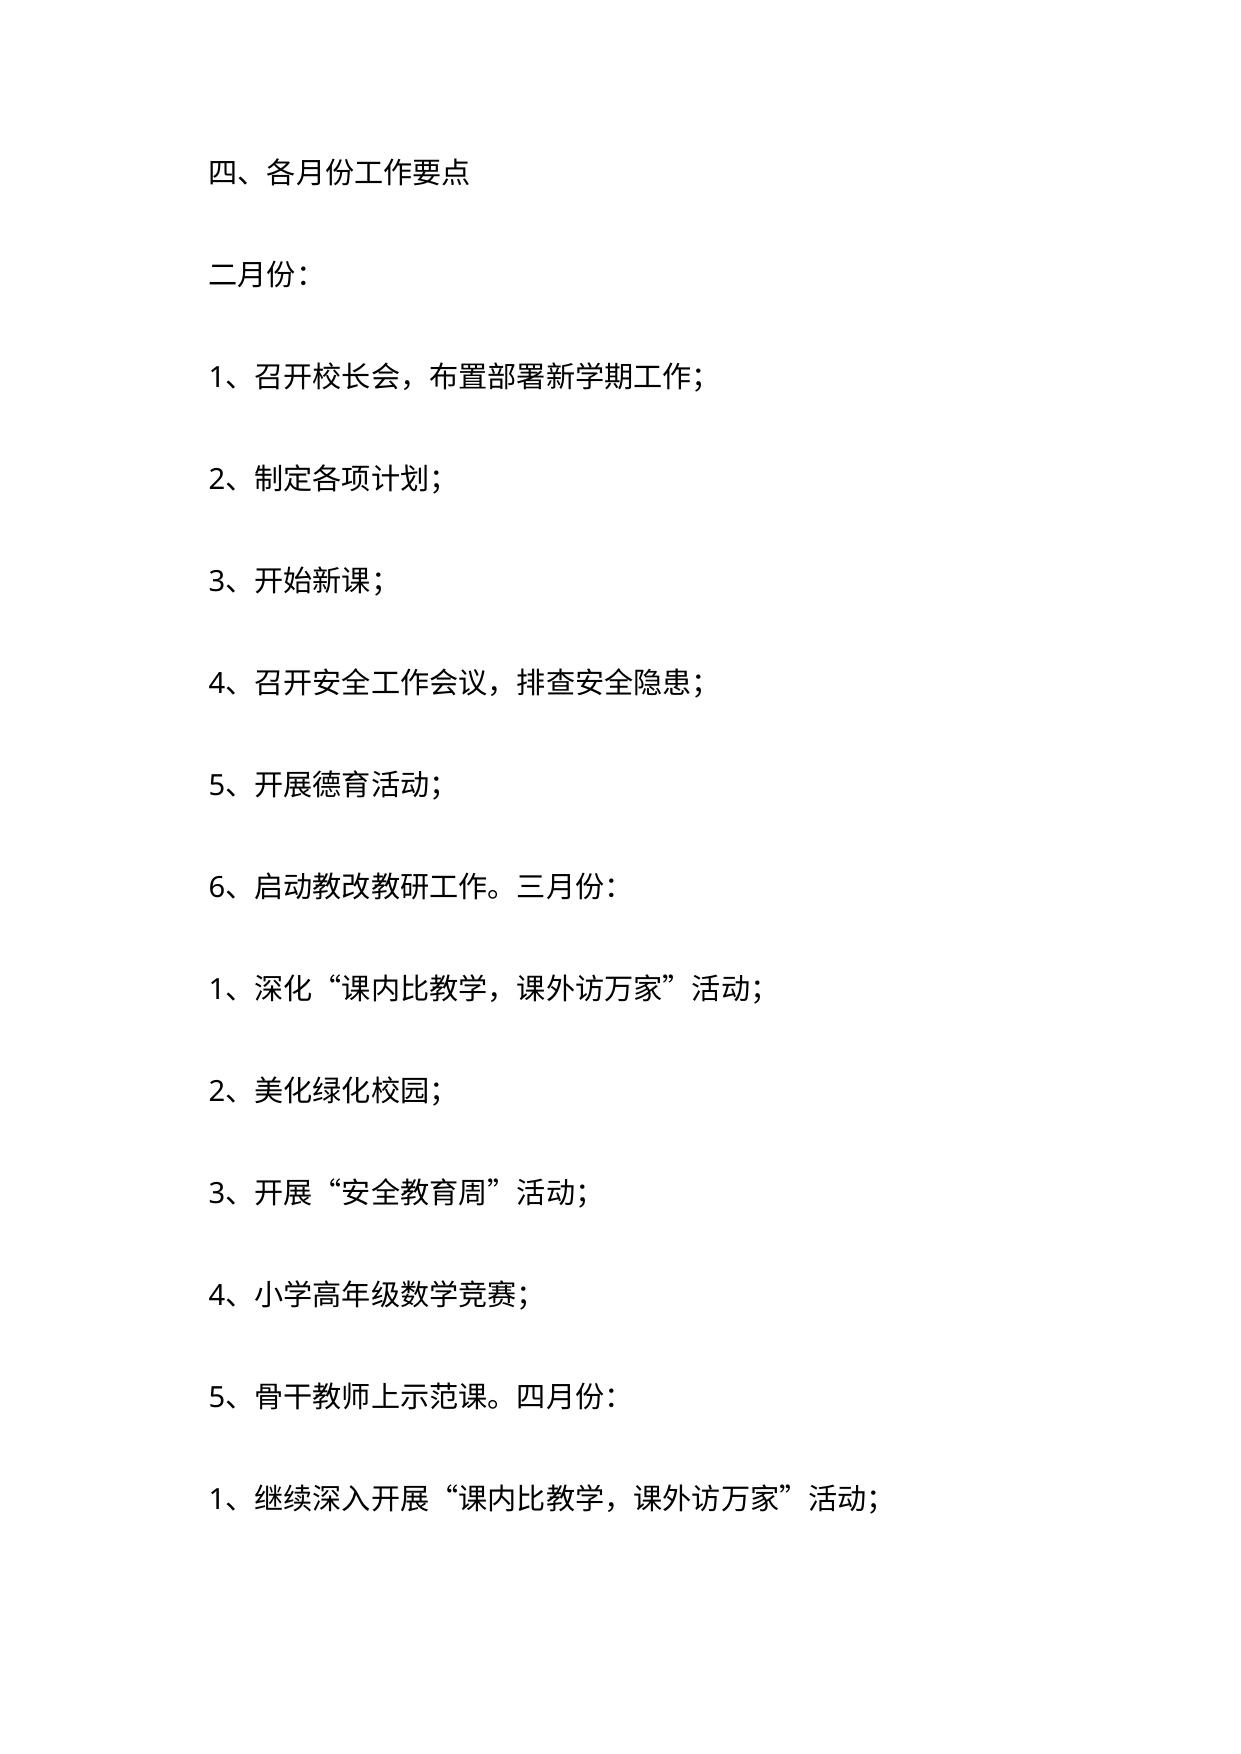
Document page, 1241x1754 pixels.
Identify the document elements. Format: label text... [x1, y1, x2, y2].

text 6、启动教改教研工作。三月份： [150, 863, 1090, 906]
text 3、开始新课； [150, 557, 1090, 600]
text 4、小学高年级数学竞赛； [150, 1271, 1090, 1314]
text 2、美化绿化校园； [150, 1067, 1090, 1110]
text 四、各月份工作要点 [150, 150, 1090, 192]
text 1、继续深入开展“课内比教学，课外访万家”活动； [150, 1475, 1090, 1518]
text 1、召开校长会，布置部署新学期工作； [150, 353, 1090, 396]
text 2、制定各项计划； [150, 456, 1090, 498]
text 5、开展德育活动； [150, 761, 1090, 804]
text 二月份： [150, 252, 1090, 294]
text 5、骨干教师上示范课。四月份： [150, 1373, 1090, 1416]
text 3、开展“安全教育周”活动； [150, 1169, 1090, 1212]
text 4、召开安全工作会议，排查安全隐患； [150, 659, 1090, 702]
text 1、深化“课内比教学，课外访万家”活动； [150, 965, 1090, 1008]
